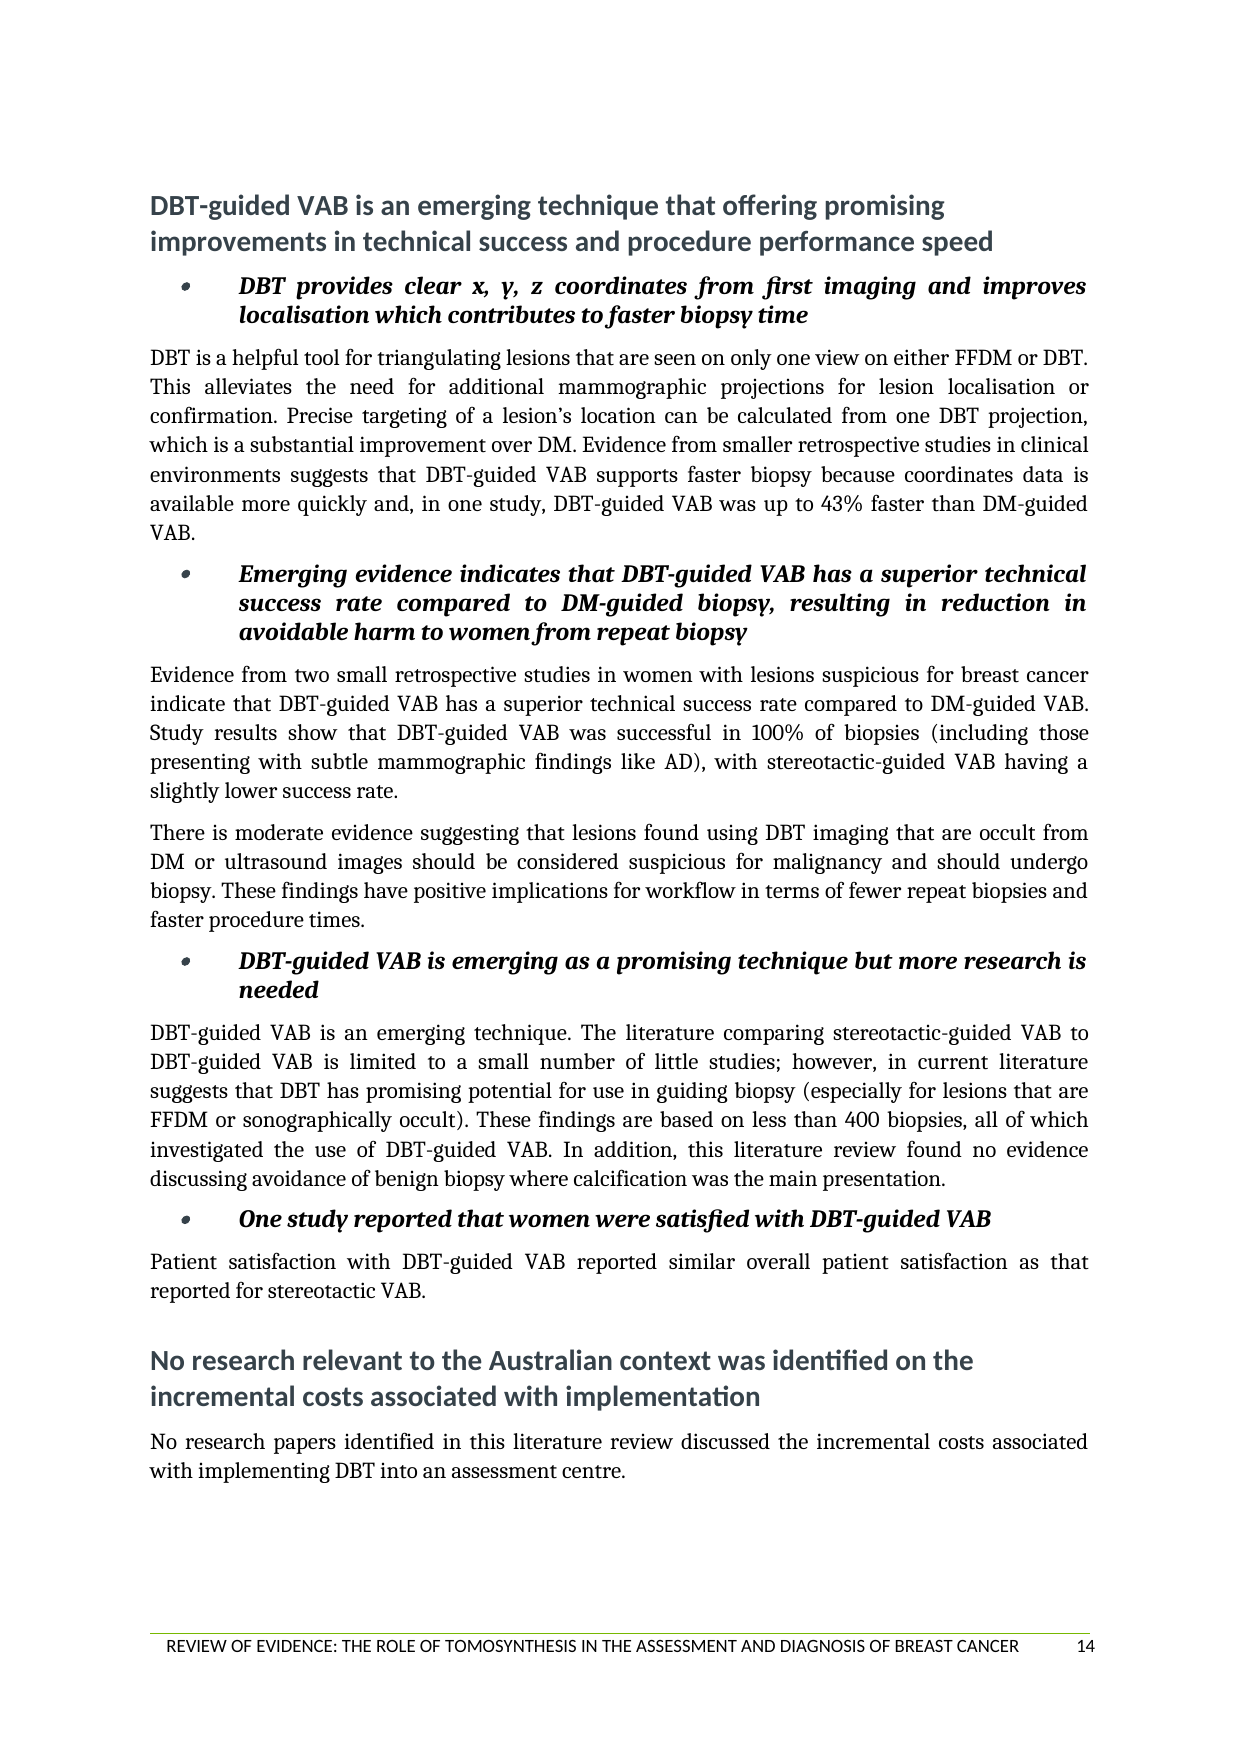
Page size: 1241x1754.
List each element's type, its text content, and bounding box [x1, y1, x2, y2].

text Evidence from two small retrospective studies in women with lesions suspicious for breast cancer indicate that DBT-guided VAB has a superior technical success rate compared to DM-guided VAB. Study results show that DBT-guided VAB was successful in 100% of biopsies (including those presenting with subtle mammographic findings like AD), with stereotactic-guided VAB having a slightly lower success rate. [150, 659, 1090, 804]
text There is moderate evidence suggesting that lesions found using DBT imaging that are occult from DM or ultrasound images should be considered suspicious for malignancy and should undergo biopsy. These findings have positive implications for workflow in terms of fewer repeat biopsies and faster procedure times. [150, 817, 1090, 934]
subtitle No research relevant to the Australian context was identified on the incremental costs associated with implementation [150, 1342, 1090, 1413]
list One study reported that women were satisfied with DBT-guided VAB [179, 1204, 1090, 1234]
list Emerging evidence indicates that DBT-guided VAB has a superior technical success rate compared to DM-guided biopsy, resulting in reduction in avoidable harm to women from repeat biopsy [179, 559, 1090, 646]
text No research papers identified in this literature review discussed the incremental costs associated with implementing DBT into an assessment centre. [150, 1426, 1090, 1484]
text DBT is a helpful tool for triangulating lesions that are seen on only one view on either FFDM or DBT. This alleviates the need for additional mammographic projections for lesion localisation or confirmation. Precise targeting of a lesion’s location can be calculated from one DBT projection, which is a substantial improvement over DM. Evidence from smaller retrospective studies in clinical environments suggests that DBT-guided VAB supports faster biopsy because coordinates data is available more quickly and, in one study, DBT-guided VAB was up to 43% faster than DM-guided VAB. [150, 342, 1090, 546]
list DBT-guided VAB is emerging as a promising technique but more research is needed [179, 946, 1090, 1004]
list DBT provides clear x, y, z coordinates from first imaging and improves localisation which contributes to faster biopsy time [179, 271, 1090, 329]
text Patient satisfaction with DBT-guided VAB reported similar overall patient satisfaction as that reported for stereotactic VAB. [150, 1246, 1090, 1304]
text DBT-guided VAB is an emerging technique. The literature comparing stereotactic-guided VAB to DBT-guided VAB is limited to a small number of little studies; however, in current literature suggests that DBT has promising potential for use in guiding biopsy (especially for lesions that are FFDM or sonographically occult). These findings are based on less than 400 biopsies, all of which investigated the use of DBT-guided VAB. In addition, this literature review found no evidence discussing avoidance of benign biopsy where calcification was the main presentation. [150, 1017, 1090, 1192]
subtitle DBT-guided VAB is an emerging technique that offering promising improvements in technical success and procedure performance speed [150, 187, 1090, 259]
